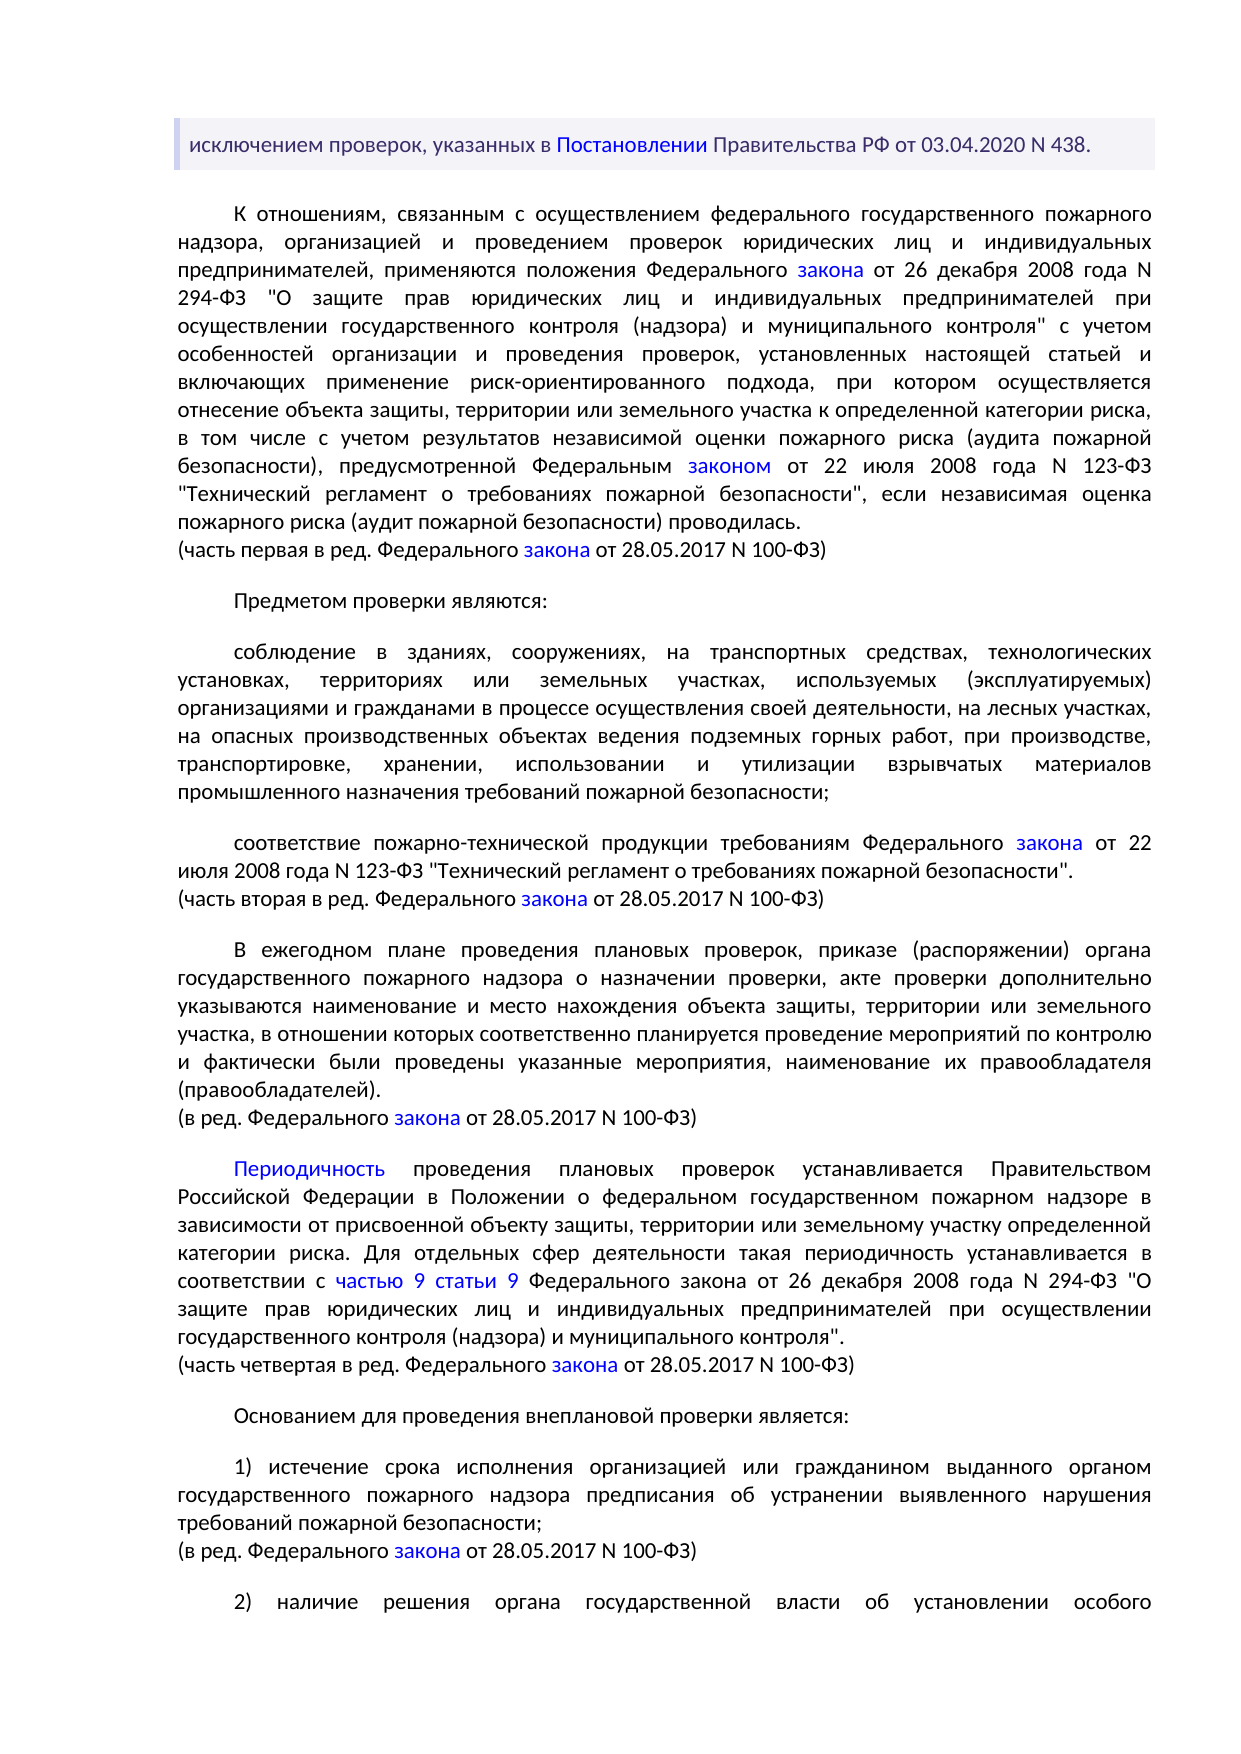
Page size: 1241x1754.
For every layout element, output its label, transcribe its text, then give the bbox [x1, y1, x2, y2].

text Основанием для проведения внеплановой проверки является: [177, 1401, 1152, 1429]
text (в ред. Федерального закона от 28.05.2017 N 100-ФЗ) [177, 1536, 1152, 1564]
text 1) истечение срока исполнения организацией или гражданином выданного органом государственного пожарного надзора предписания об устранении выявленного нарушения требований пожарной безопасности; [177, 1452, 1152, 1536]
text (в ред. Федерального закона от 28.05.2017 N 100-ФЗ) [177, 1103, 1152, 1131]
text (часть вторая в ред. Федерального закона от 28.05.2017 N 100-ФЗ) [177, 884, 1152, 912]
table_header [180, 118, 1149, 170]
text К отношениям, связанным с осуществлением федерального государственного пожарного надзора, организацией и проведением проверок юридических лиц и индивидуальных предпринимателей, применяются положения Федерального закона от 26 декабря 2008 года N 294-ФЗ "О защите прав юридических лиц и индивидуальных предпринимателей при осуществлении государственного контроля (надзора) и муниципального контроля" с учетом особенностей организации и проведения проверок, установленных настоящей статьей и включающих применение риск-ориентированного подхода, при котором осуществляется отнесение объекта защиты, территории или земельного участка к определенной категории риска, в том числе с учетом результатов независимой оценки пожарного риска (аудита пожарной безопасности), предусмотренной Федеральным законом от 22 июля 2008 года N 123-ФЗ "Технический регламент о требованиях пожарной безопасности", если независимая оценка пожарного риска (аудит пожарной безопасности) проводилась. [177, 199, 1152, 535]
text (часть четвертая в ред. Федерального закона от 28.05.2017 N 100-ФЗ) [177, 1350, 1152, 1378]
text соответствие пожарно-технической продукции требованиям Федерального закона от 22 июля 2008 года N 123-ФЗ "Технический регламент о требованиях пожарной безопасности". [177, 828, 1152, 884]
text В ежегодном плане проведения плановых проверок, приказе (распоряжении) органа государственного пожарного надзора о назначении проверки, акте проверки дополнительно указываются наименование и место нахождения объекта защиты, территории или земельного участка, в отношении которых соответственно планируется проведение мероприятий по контролю и фактически были проведены указанные мероприятия, наименование их правообладателя (правообладателей). [177, 935, 1152, 1103]
text Предметом проверки являются: [177, 586, 1152, 614]
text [177, 1587, 1152, 1615]
text (часть первая в ред. Федерального закона от 28.05.2017 N 100-ФЗ) [177, 535, 1152, 563]
text соблюдение в зданиях, сооружениях, на транспортных средствах, технологических установках, территориях или земельных участках, используемых (эксплуатируемых) организациями и гражданами в процессе осуществления своей деятельности, на лесных участках, на опасных производственных объектах ведения подземных горных работ, при производстве, транспортировке, хранении, использовании и утилизации взрывчатых материалов промышленного назначения требований пожарной безопасности; [177, 637, 1152, 805]
text Периодичность проведения плановых проверок устанавливается Правительством Российской Федерации в Положении о федеральном государственном пожарном надзоре в зависимости от присвоенной объекту защиты, территории или земельному участку определенной категории риска. Для отдельных сфер деятельности такая периодичность устанавливается в соответствии с частью 9 статьи 9 Федерального закона от 26 декабря 2008 года N 294-ФЗ "О защите прав юридических лиц и индивидуальных предпринимателей при осуществлении государственного контроля (надзора) и муниципального контроля". [177, 1154, 1152, 1350]
